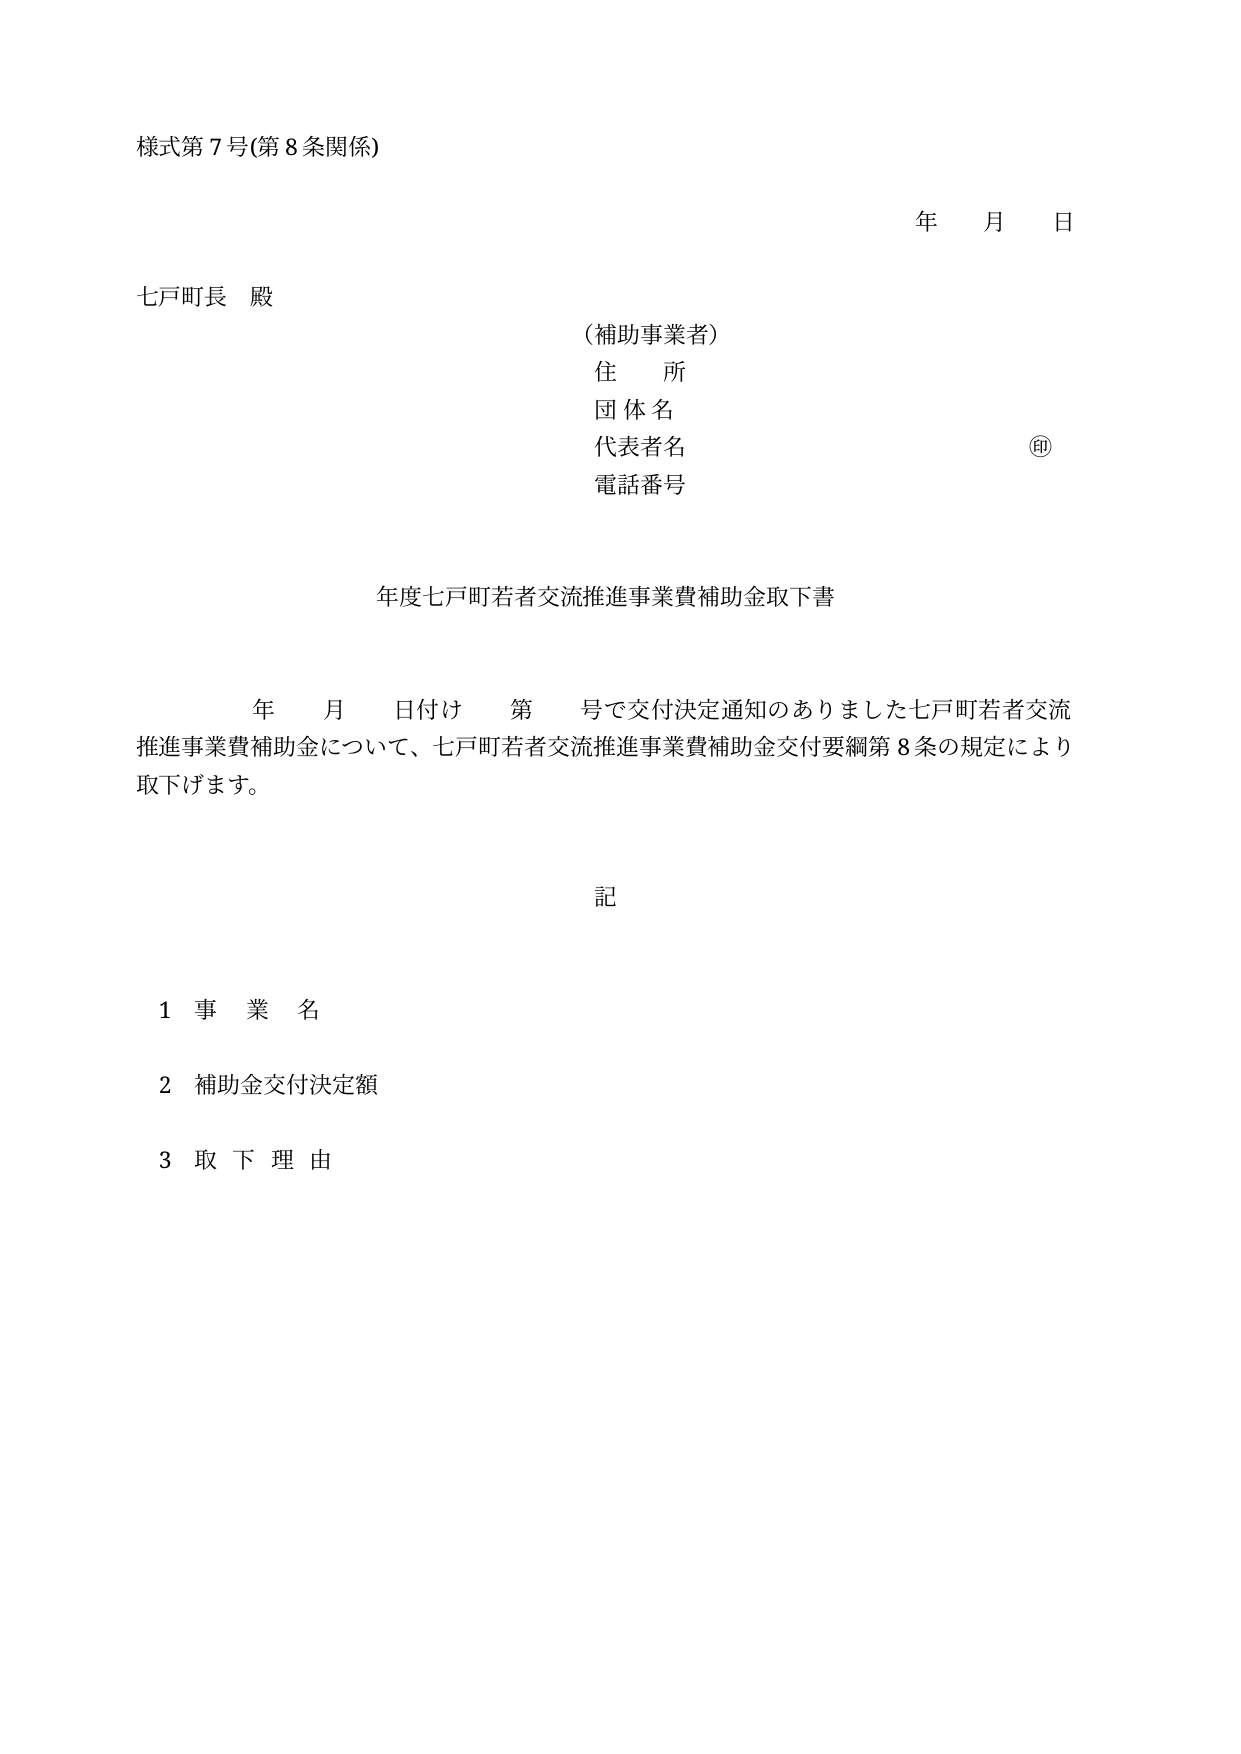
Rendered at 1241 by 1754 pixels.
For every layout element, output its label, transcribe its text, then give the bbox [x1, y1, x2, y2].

text 団 体 名 [136, 389, 1104, 427]
text 年 月 日付け 第 号で交付決定通知のありました七戸町若者交流推進事業費補助金について、七戸町若者交流推進事業費補助金交付要綱第8条の規定により取下げます。 [136, 689, 1075, 802]
text 代表者名 ㊞ [136, 427, 1104, 464]
text 1 事業名 [136, 989, 1075, 1027]
text 七戸町長 殿 [136, 277, 1075, 314]
text 3 取下理由 [136, 1139, 1075, 1177]
text 電話番号 [136, 464, 1104, 502]
text 様式第7号(第8条関係) [136, 127, 1075, 164]
text 年度七戸町若者交流推進事業費補助金取下書 [136, 577, 1075, 614]
text （補助事業者） [136, 314, 1075, 352]
text 年 月 日 [136, 202, 1075, 239]
text 2 補助金交付決定額 [136, 1064, 1075, 1102]
text 記 [136, 877, 1075, 914]
text 住 所 [136, 352, 1104, 389]
